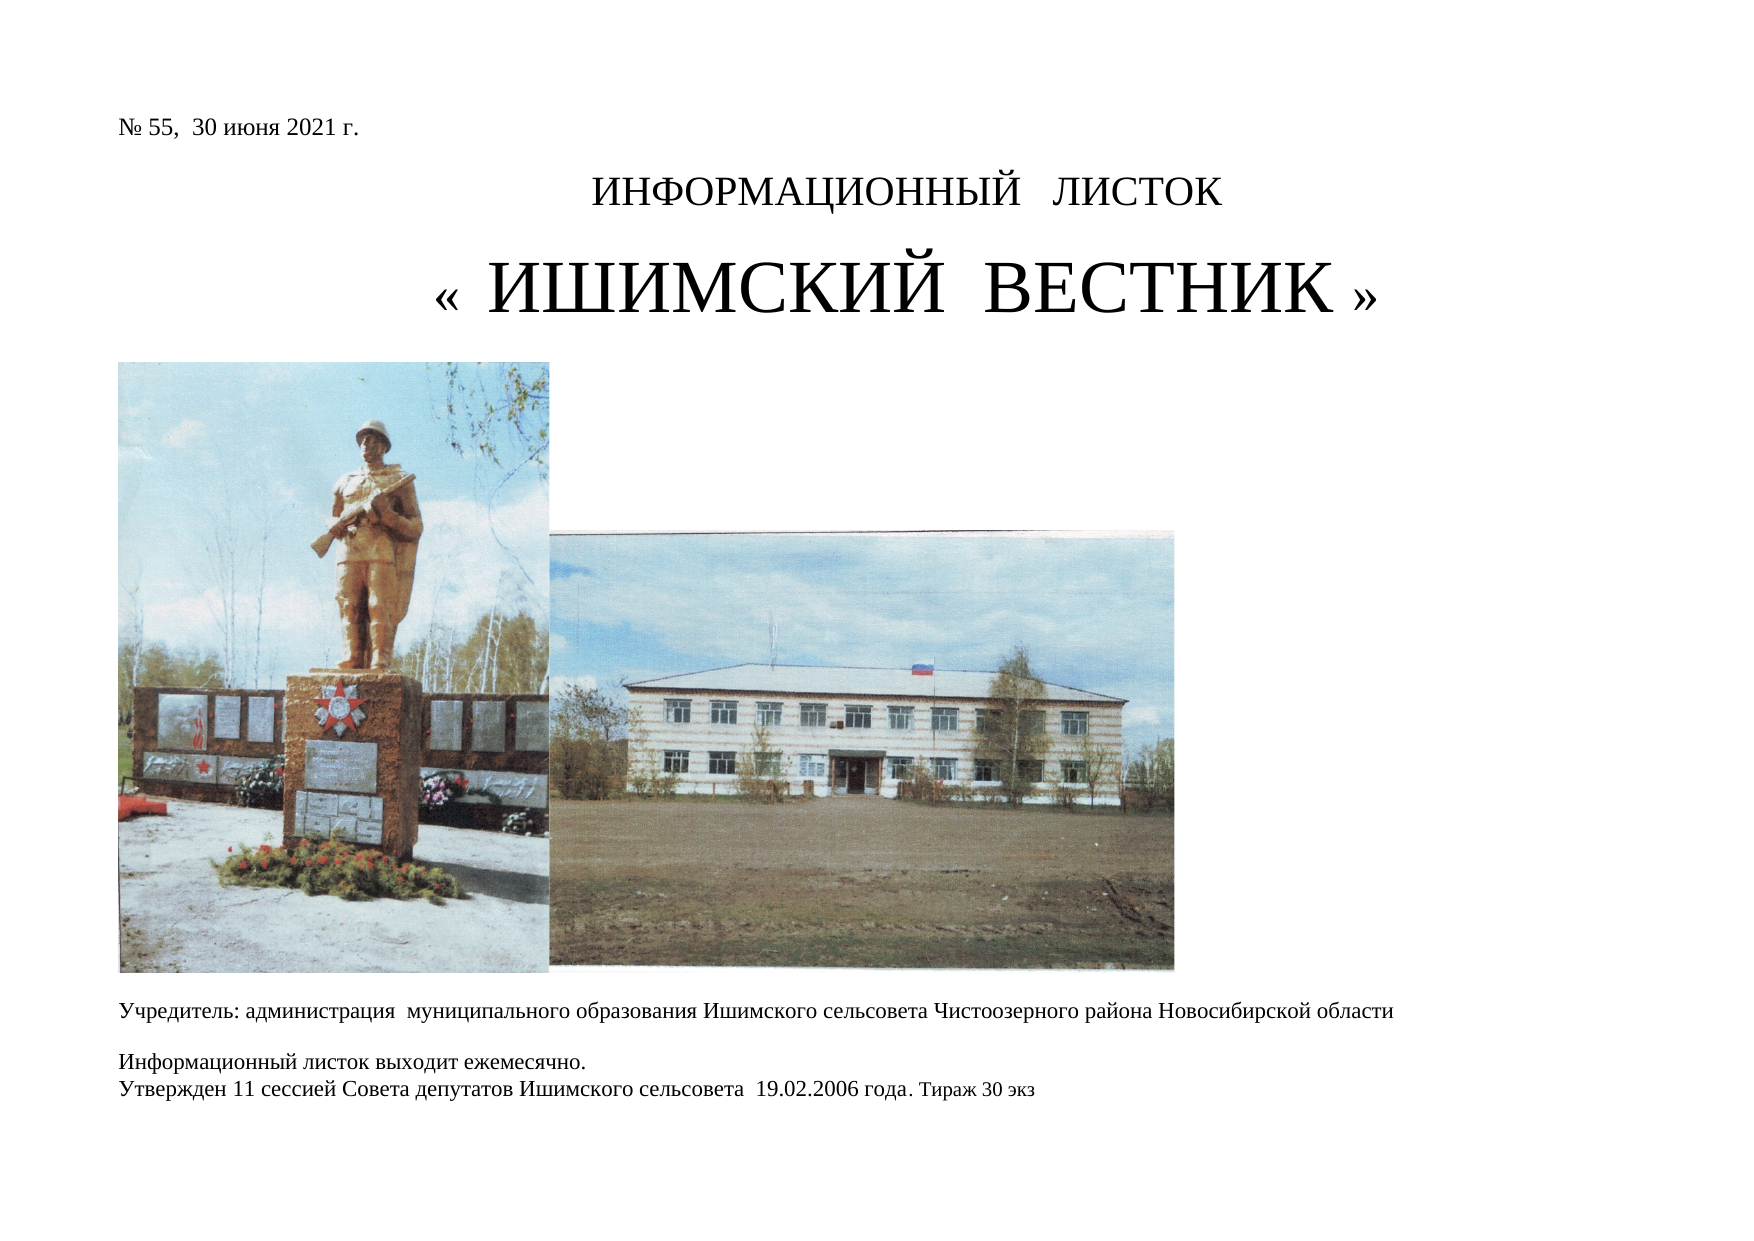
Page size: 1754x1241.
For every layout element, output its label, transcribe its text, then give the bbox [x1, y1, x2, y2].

text Информационный листок выходит ежемесячно. [118, 1048, 1695, 1075]
text Утвержден 11 сессией Совета депутатов Ишимского сельсовета 19.02.2006 года. Тираж 30 экз [118, 1075, 1695, 1101]
text « ИШИМСКИЙ ВЕСТНИК » [118, 242, 1695, 328]
picture [118, 362, 1175, 973]
text № 55, 30 июня 2021 г. [118, 112, 1695, 141]
text ИНФОРМАЦИОННЫЙ ЛИСТОК [118, 166, 1695, 214]
text Учредитель: администрация муниципального образования Ишимского сельсовета Чистоозерного района Новосибирской области [118, 997, 1695, 1024]
